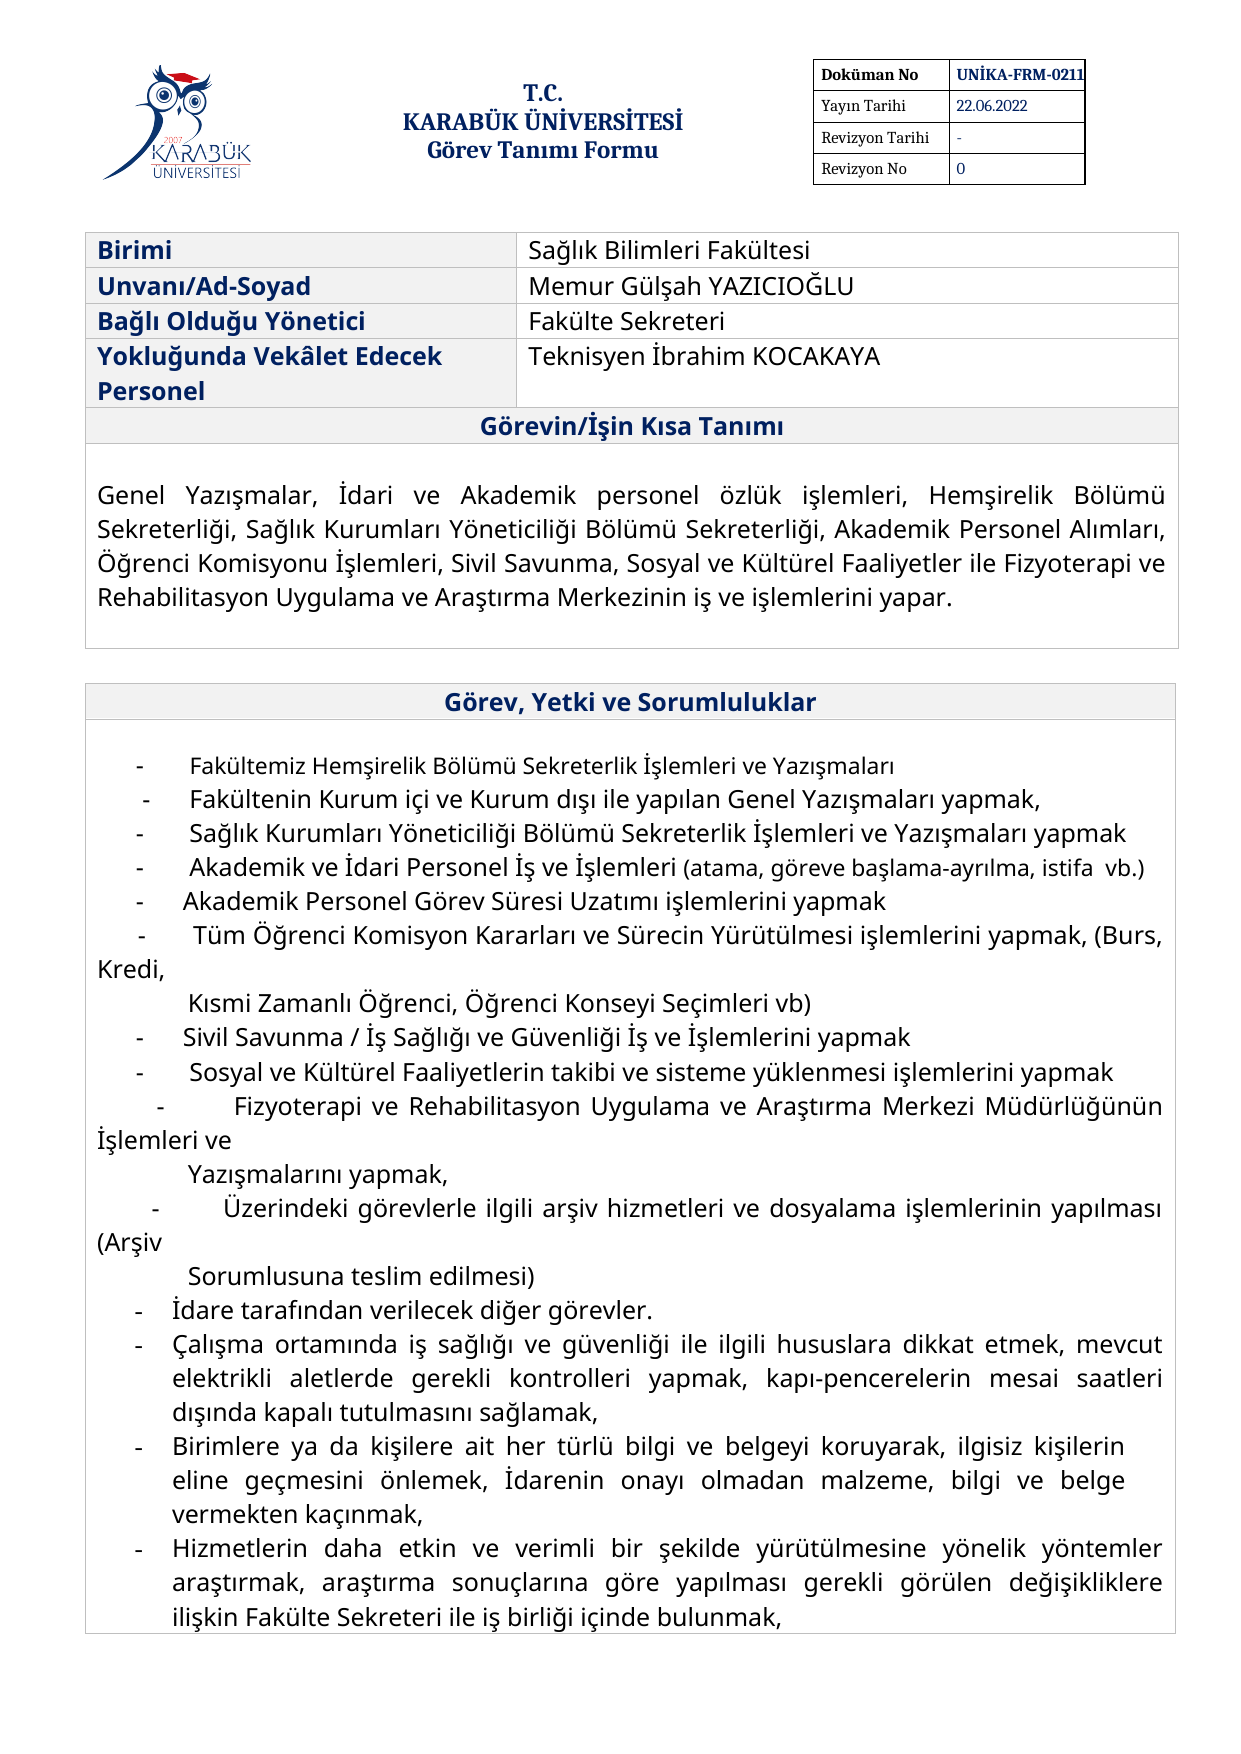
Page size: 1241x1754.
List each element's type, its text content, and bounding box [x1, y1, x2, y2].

table_cell Genel Yazışmalar, İdari ve Akademik personel özlük işlemleri, Hemşirelik Bölümü Sekreterliği, Sağlık Kurumları Yöneticiliği Bölümü Sekreterliği, Akademik Personel Alımları, Öğrenci Komisyonu İşlemleri, Sivil Savunma, Sosyal ve Kültürel Faaliyetler ile Fizyoterapi ve Rehabilitasyon Uygulama ve Araştırma Merkezinin iş ve işlemlerini yapar. [86, 444, 1178, 648]
table_header Sağlık Bilimleri Fakültesi [517, 233, 1178, 267]
table_cell Yokluğunda Vekâlet Edecek Personel [86, 339, 516, 407]
table_header Birimi [86, 233, 516, 267]
table_header Görev, Yetki ve Sorumluluklar [86, 684, 1175, 718]
table_cell Fakülte Sekreteri [517, 304, 1178, 338]
table_cell Memur Gülşah YAZICIOĞLU [517, 268, 1178, 303]
table_cell Bağlı Olduğu Yönetici [86, 304, 516, 338]
table_cell Teknisyen İbrahim KOCAKAYA [517, 339, 1178, 407]
table_cell Unvanı/Ad-Soyad [86, 268, 516, 303]
table_cell Görevin/İşin Kısa Tanımı [86, 408, 1178, 443]
picture [102, 65, 251, 180]
